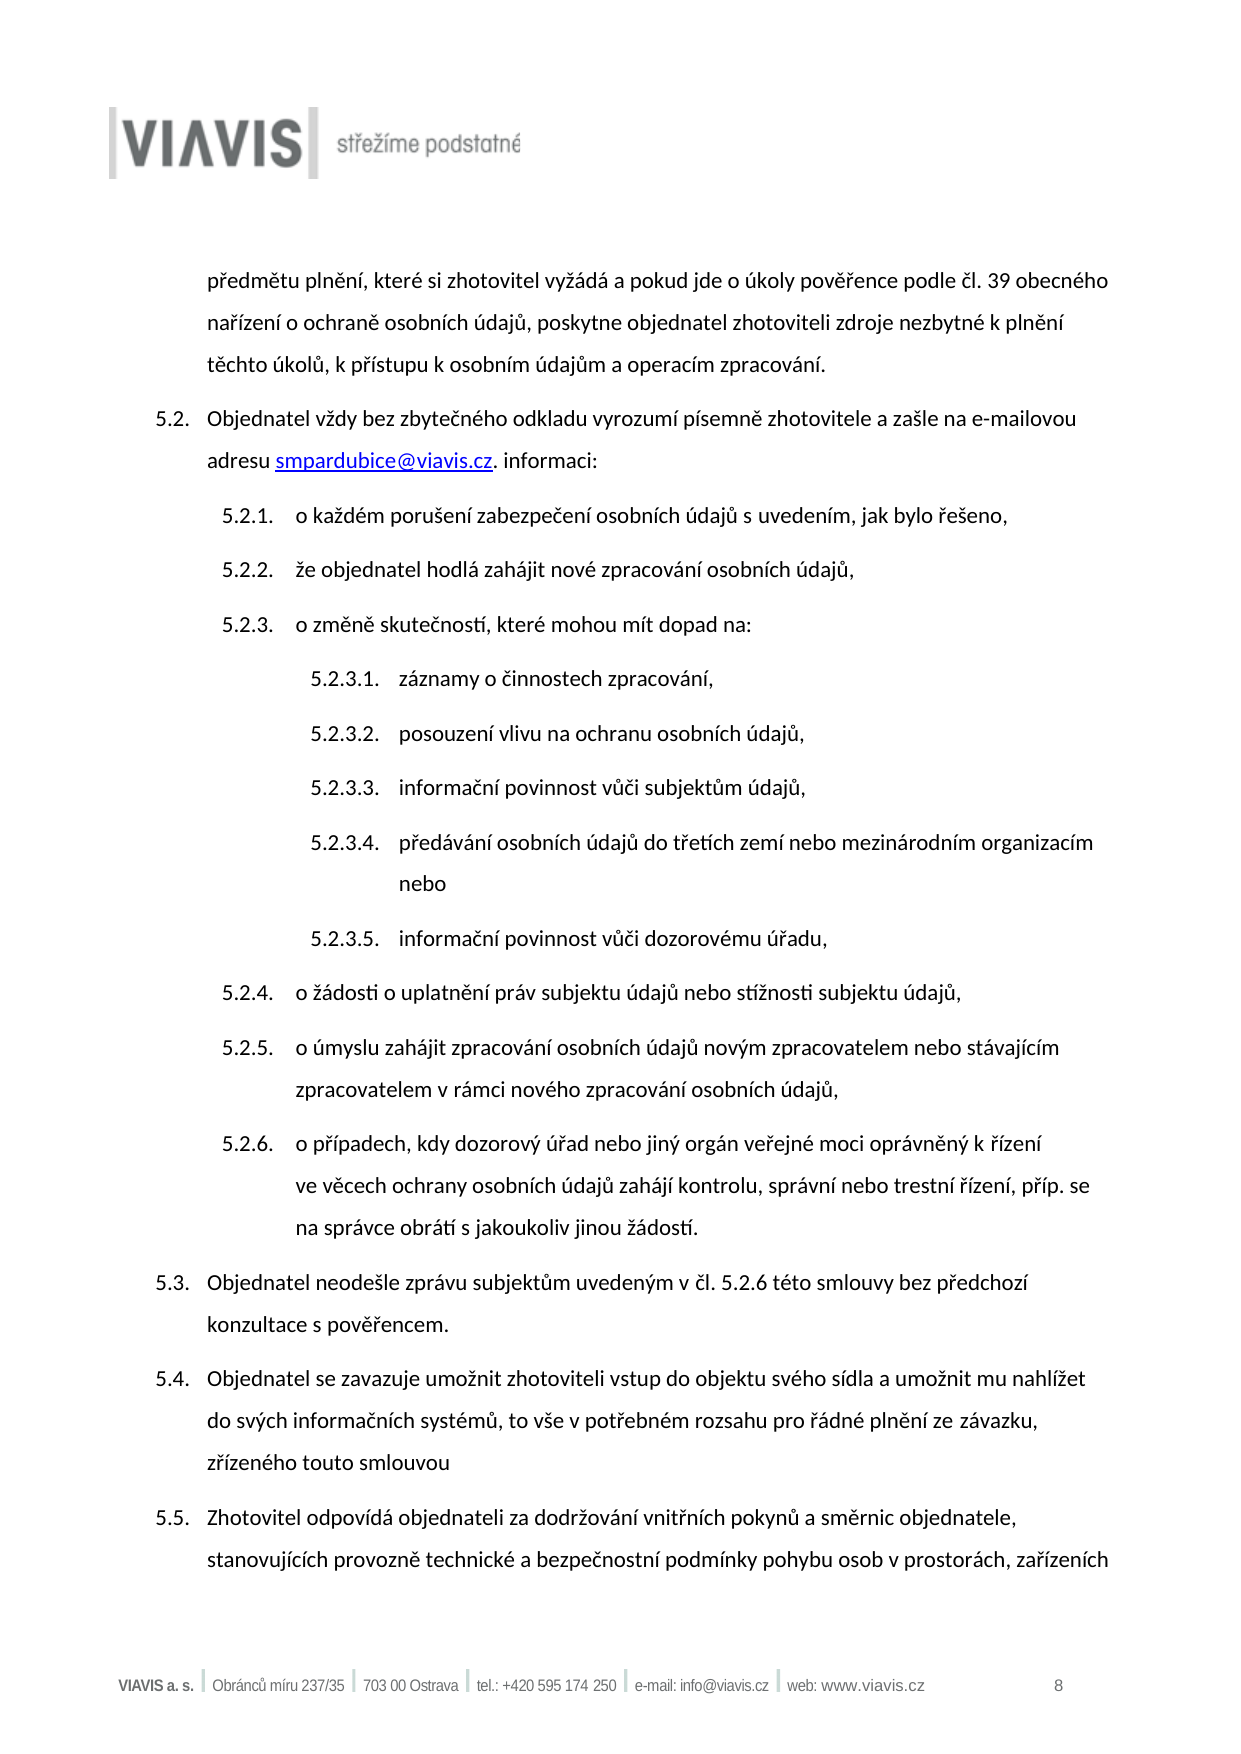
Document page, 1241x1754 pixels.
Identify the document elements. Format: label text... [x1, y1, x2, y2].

subtitle Objednatel vždy bez zbytečného odkladu vyrozumí písemně zhotovitele a zašle na e-mailovou adresu smpardubice@viavis.cz. informaci: [155, 404, 1122, 474]
subtitle Objednatel neodešle zprávu subjektům uvedeným v čl. 5.2.6 této smlouvy bez předchozí konzultace s pověřencem. [155, 1268, 1122, 1338]
subtitle o úmyslu zahájit zpracování osobních údajů novým zpracovatelem nebo stávajícím zpracovatelem v rámci nového zpracování osobních údajů, [222, 1033, 1122, 1103]
subtitle předávání osobních údajů do třetích zemí nebo mezinárodním organizacím nebo [310, 828, 1122, 898]
subtitle Objednatel se zavazuje umožnit zhotoviteli vstup do objektu svého sídla a umožnit mu nahlížet do svých informačních systémů, to vše v potřebném rozsahu pro řádné plnění ze závazku, zřízeného touto smlouvou [155, 1364, 1122, 1476]
subtitle informační povinnost vůči subjektům údajů, [310, 773, 1122, 801]
picture [466, 1669, 470, 1692]
subtitle o případech, kdy dozorový úřad nebo jiný orgán veřejné moci oprávněný k řízení ve věcech ochrany osobních údajů zahájí kontrolu, správní nebo trestní řízení, příp. se na správce obrátí s jakoukoliv jinou žádostí. [222, 1129, 1122, 1241]
picture [776, 1669, 781, 1692]
picture [624, 1669, 628, 1692]
subtitle o každém porušení zabezpečení osobních údajů s uvedením, jak bylo řešeno, [222, 501, 1122, 529]
subtitle posouzení vlivu na ochranu osobních údajů, [310, 719, 1122, 747]
picture [201, 1669, 205, 1692]
subtitle informační povinnost vůči dozorovému úřadu, [310, 924, 1122, 952]
subtitle o změně skutečností, které mohou mít dopad na: [222, 610, 1122, 638]
subtitle o žádosti o uplatnění práv subjektu údajů nebo stížnosti subjektu údajů, [222, 978, 1122, 1007]
picture [107, 107, 519, 179]
subtitle záznamy o činnostech zpracování, [310, 664, 1122, 692]
subtitle že objednatel hodlá zahájit nové zpracování osobních údajů, [222, 555, 1122, 583]
picture [352, 1669, 356, 1692]
